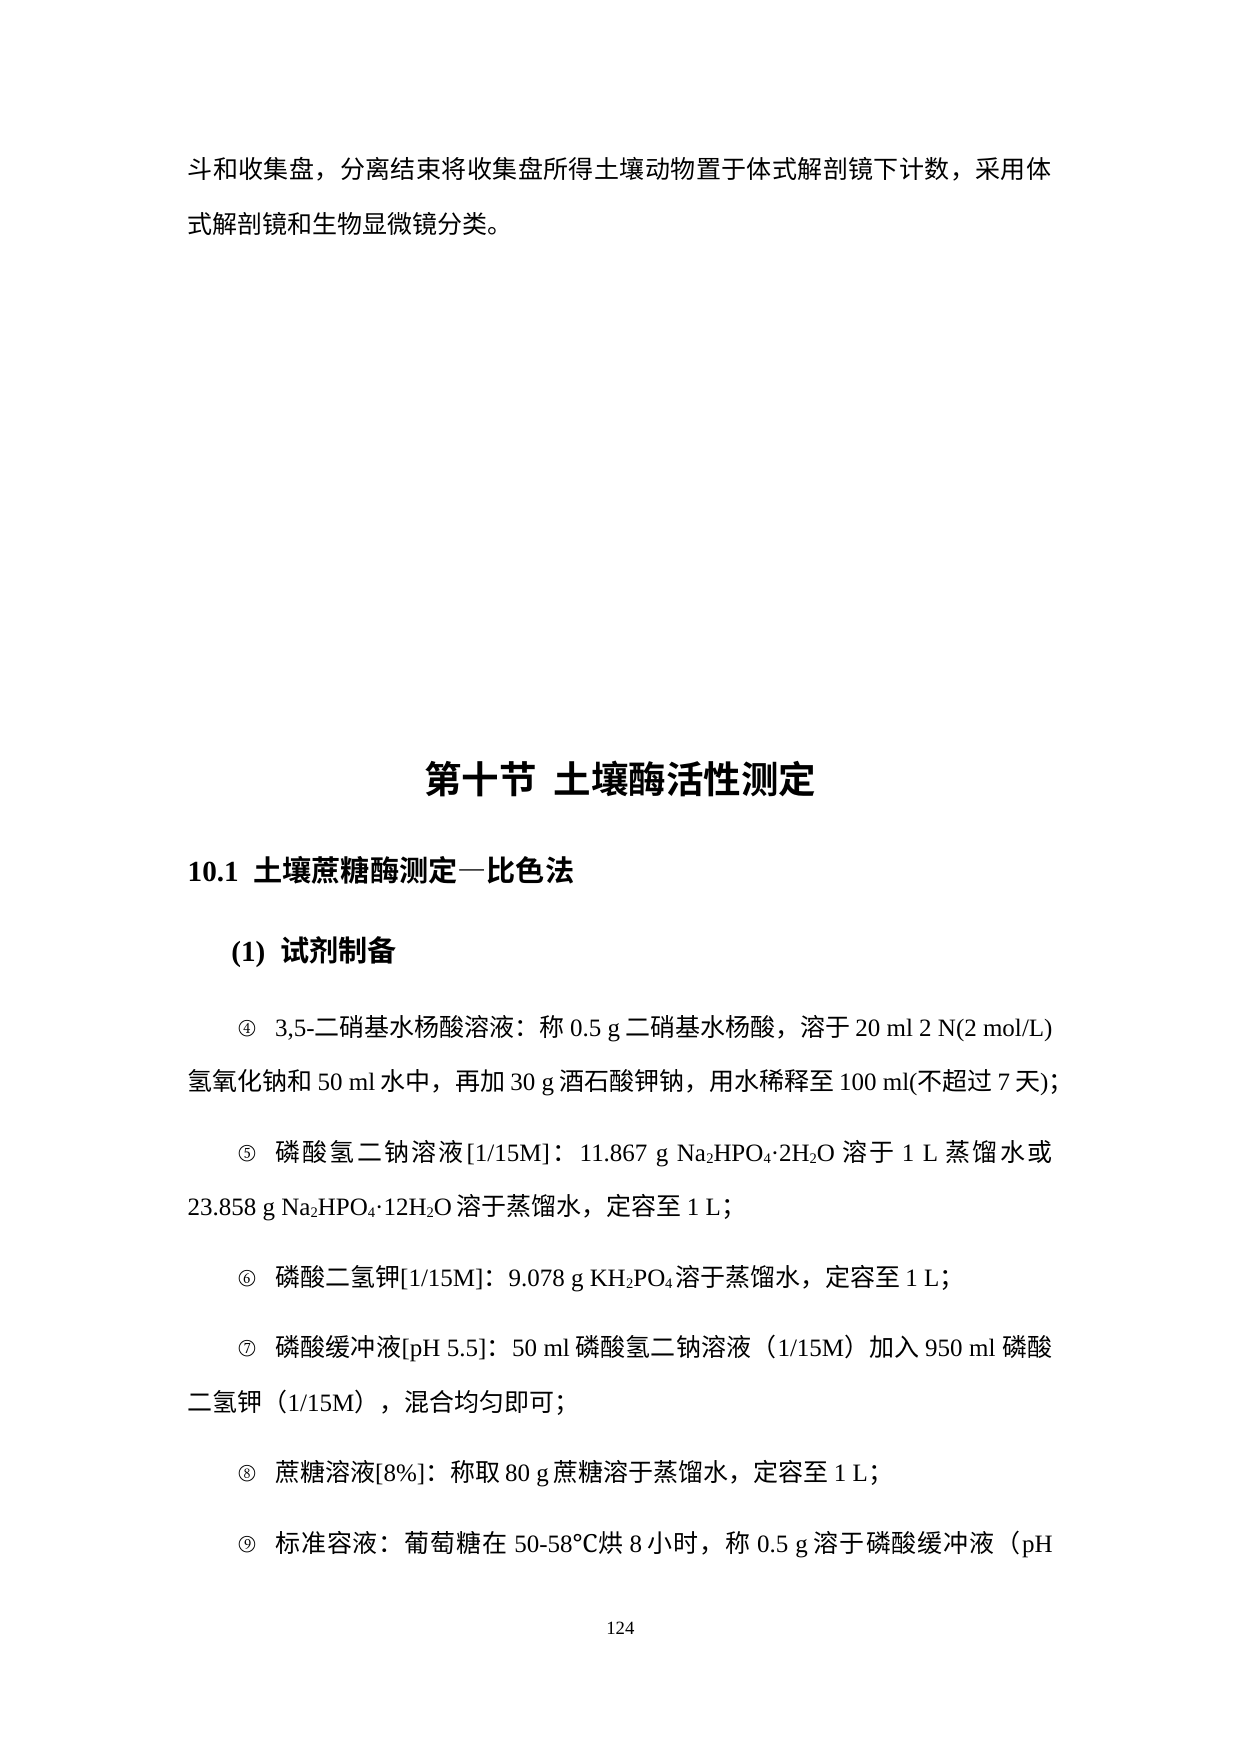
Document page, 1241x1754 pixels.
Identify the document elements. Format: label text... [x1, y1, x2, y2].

subtitle 10.1 土壤蔗糖酶测定—比色法 [187, 848, 1053, 890]
list 磷酸氢二钠溶液[1/15M]：11.867 g Na2HPO4·2H2O溶于1 L蒸馏水或23.858 g Na2HPO4·12H2O溶于蒸馏水，定容至1 L； [187, 1132, 1053, 1223]
list 蔗糖溶液[8%]：称取80 g蔗糖溶于蒸馏水，定容至1 L； [187, 1453, 1053, 1489]
list 3,5-二硝基水杨酸溶液：称0.5 g二硝基水杨酸，溶于20 ml 2 N(2 mol/L)氢氧化钠和50 ml水中，再加30 g酒石酸钾钠，用水稀释至100 ml(不超过7天)； [187, 1007, 1053, 1098]
list 磷酸缓冲液[pH 5.5]：50 ml磷酸氢二钠溶液（1/15M）加入950 ml 磷酸二氢钾（1/15M），混合均匀即可； [187, 1328, 1053, 1418]
subtitle 第十节 土壤酶活性测定 [187, 750, 1053, 804]
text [187, 150, 1053, 241]
list 磷酸二氢钾[1/15M]：9.078 g KH2PO4溶于蒸馏水，定容至1 L； [187, 1257, 1053, 1293]
text (1) 试剂制备 [187, 927, 1053, 969]
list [187, 1523, 1053, 1559]
